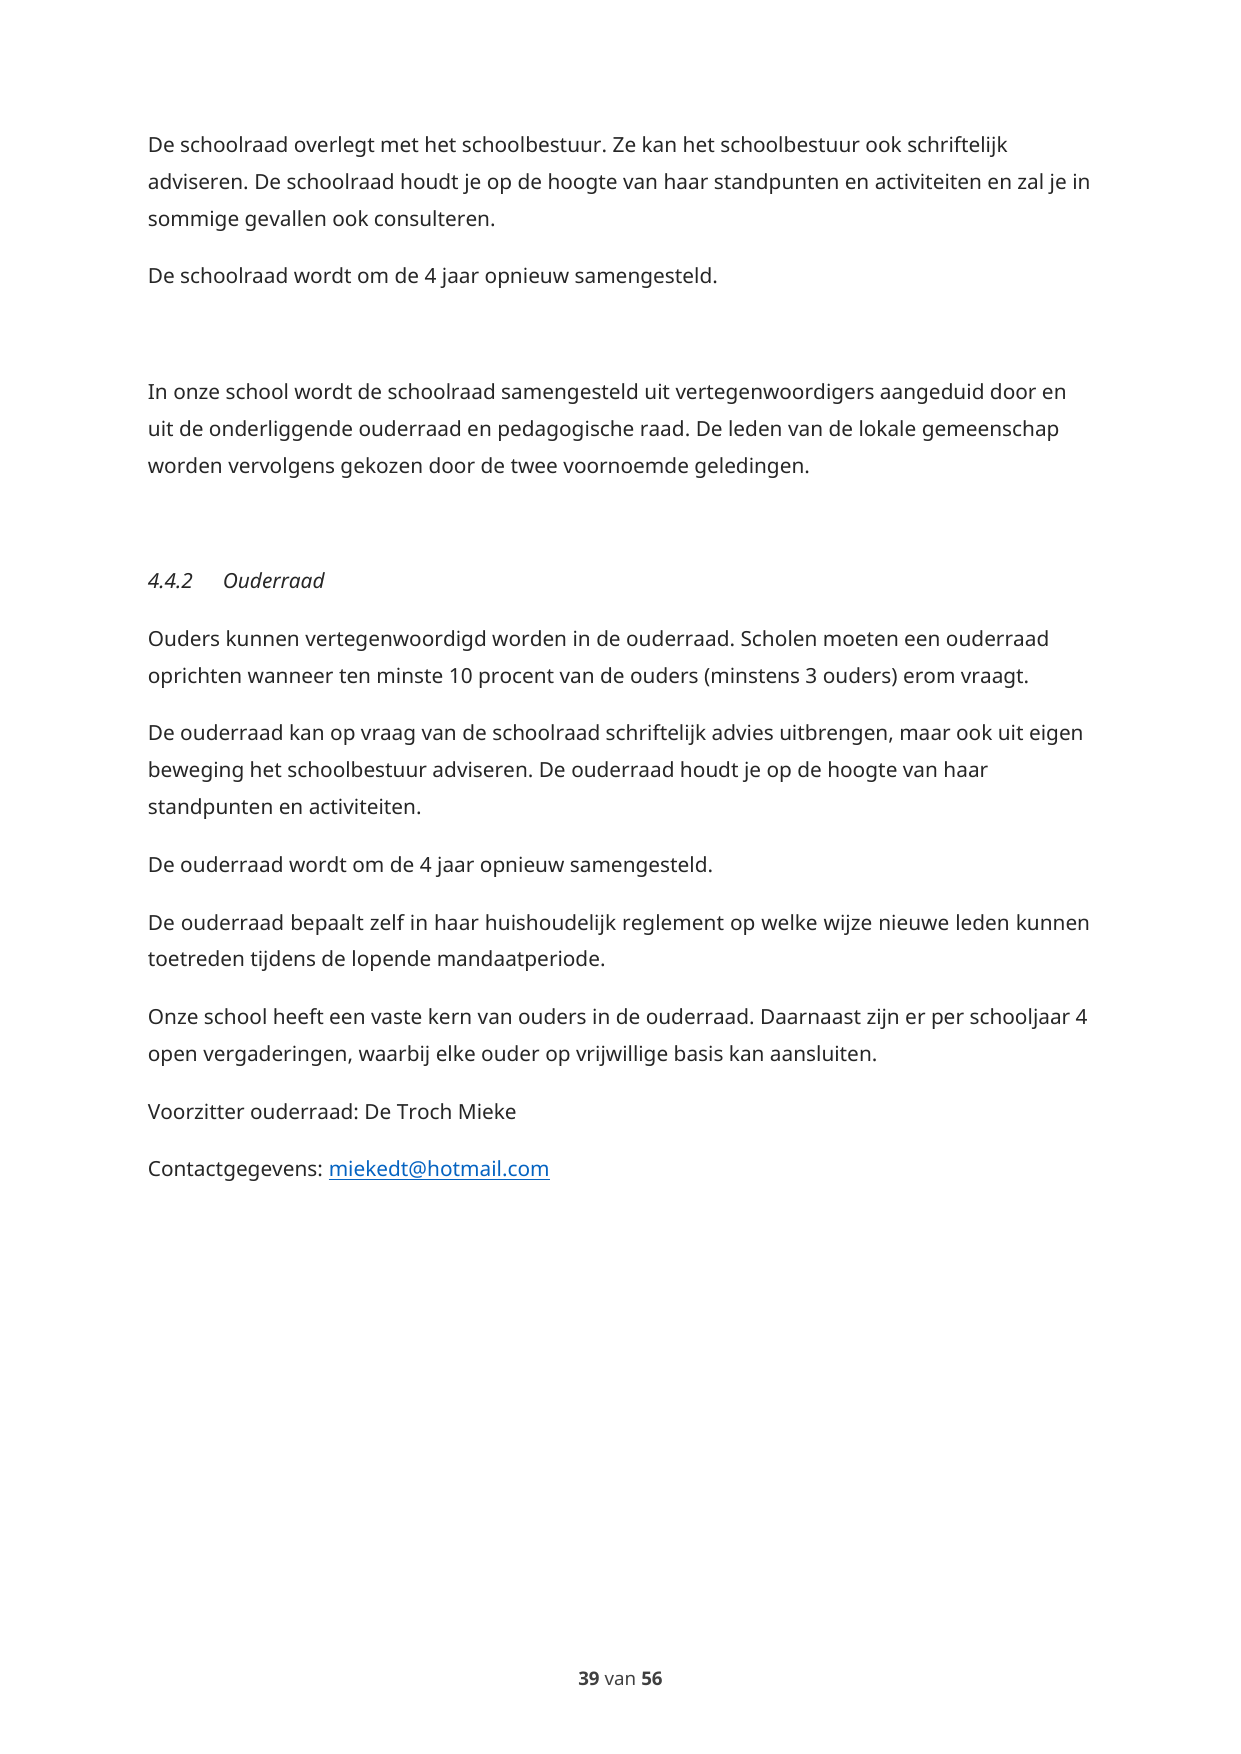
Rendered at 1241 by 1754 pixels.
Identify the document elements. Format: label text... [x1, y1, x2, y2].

text De schoolraad overlegt met het schoolbestuur. Ze kan het schoolbestuur ook schriftelijk adviseren. De schoolraad houdt je op de hoogte van haar standpunten en activiteiten en zal je in sommige gevallen ook consulteren. [148, 130, 1092, 232]
text Ouders kunnen vertegenwoordigd worden in de ouderraad. Scholen moeten een ouderraad oprichten wanneer ten minste 10 procent van de ouders (minstens 3 ouders) erom vraagt. [148, 624, 1092, 689]
text De ouderraad bepaalt zelf in haar huishoudelijk reglement op welke wijze nieuwe leden kunnen toetreden tijdens de lopende mandaatperiode. [148, 908, 1092, 973]
text Onze school heeft een vaste kern van ouders in de ouderraad. Daarnaast zijn er per schooljaar 4 open vergaderingen, waarbij elke ouder op vrijwillige basis kan aansluiten. [148, 1002, 1092, 1068]
text De schoolraad wordt om de 4 jaar opnieuw samengesteld. [148, 262, 1092, 290]
text De ouderraad kan op vraag van de schoolraad schriftelijk advies uitbrengen, maar ook uit eigen beweging het schoolbestuur adviseren. De ouderraad houdt je op de hoogte van haar standpunten en activiteiten. [148, 718, 1092, 821]
text Contactgegevens: miekedt@hotmail.com [148, 1154, 1092, 1183]
text Voorzitter ouderraad: De Troch Mieke [148, 1097, 1092, 1125]
text De ouderraad wordt om de 4 jaar opnieuw samengesteld. [148, 850, 1092, 878]
subtitle Ouderraad [148, 566, 1092, 595]
